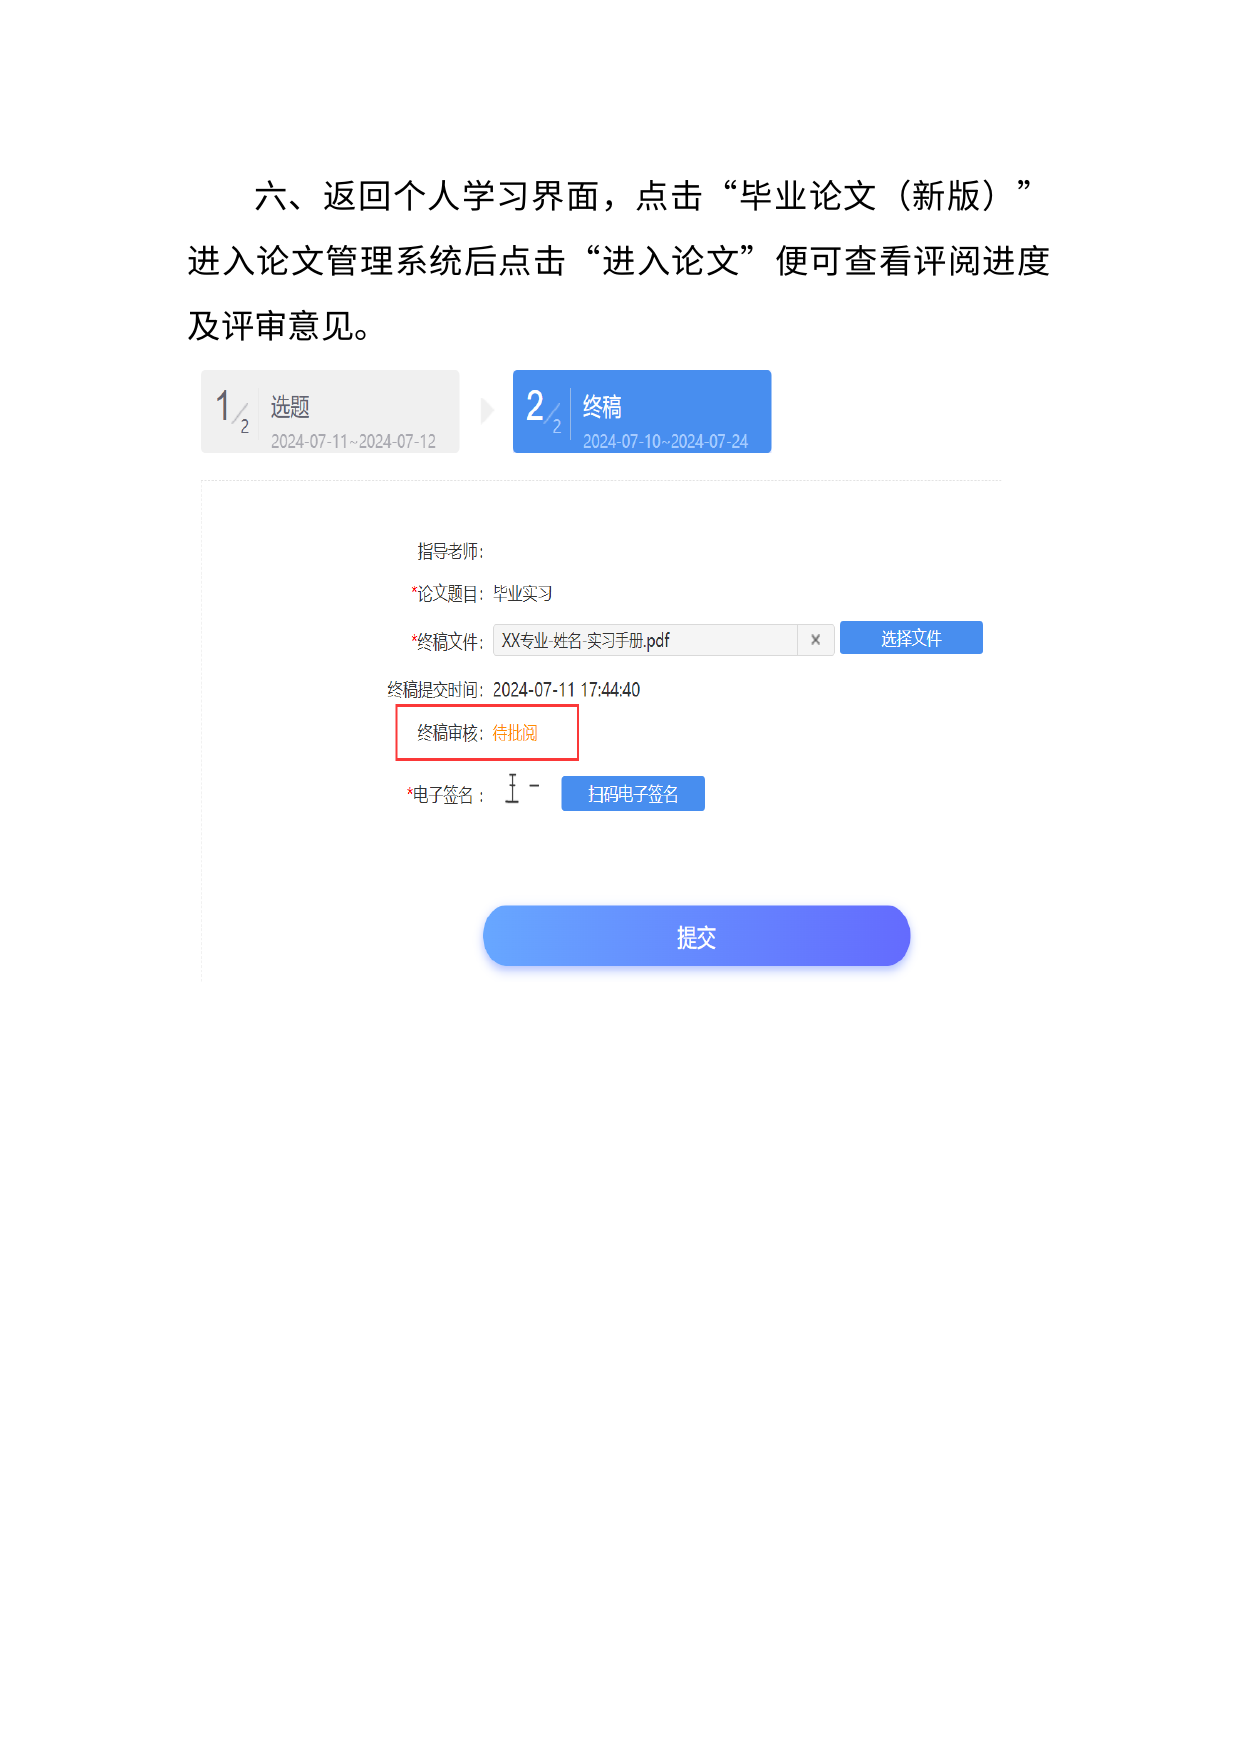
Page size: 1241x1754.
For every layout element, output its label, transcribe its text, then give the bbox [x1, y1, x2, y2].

list 六、返回个人学习界面，点击“毕业论文（新版）”进入论文管理系统后点击“进入论文”便可查看评阅进度及评审意见。 [187, 162, 1053, 357]
picture [187, 357, 1002, 982]
